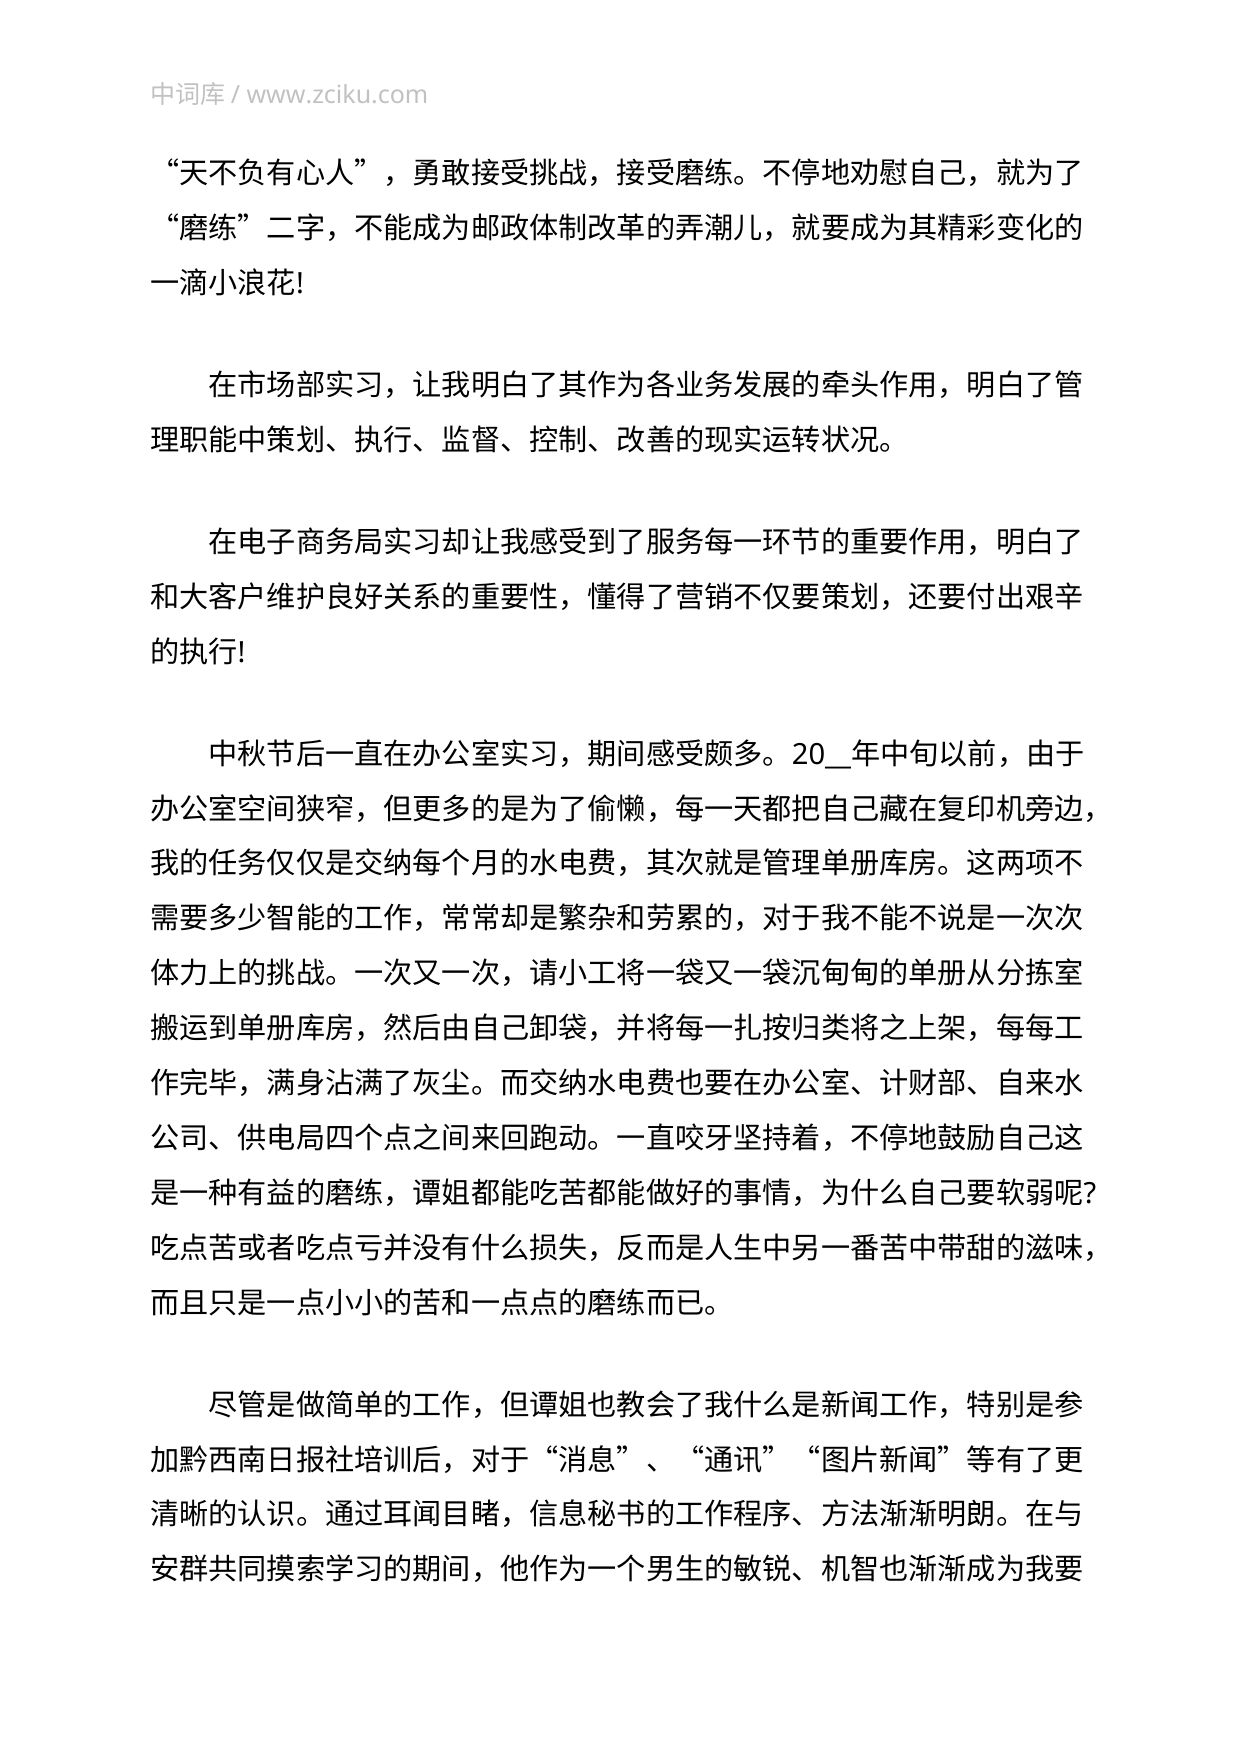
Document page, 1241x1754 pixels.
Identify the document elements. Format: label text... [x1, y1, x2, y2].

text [150, 150, 1090, 302]
text 在市场部实习，让我明白了其作为各业务发展的牵头作用，明白了管理职能中策划、执行、监督、控制、改善的现实运转状况。 [150, 362, 1090, 459]
text 中秋节后一直在办公室实习，期间感受颇多。20__年中旬以前，由于办公室空间狭窄，但更多的是为了偷懒，每一天都把自己藏在复印机旁边，我的任务仅仅是交纳每个月的水电费，其次就是管理单册库房。这两项不需要多少智能的工作，常常却是繁杂和劳累的，对于我不能不说是一次次体力上的挑战。一次又一次，请小工将一袋又一袋沉甸甸的单册从分拣室搬运到单册库房，然后由自己卸袋，并将每一扎按归类将之上架，每每工作完毕，满身沾满了灰尘。而交纳水电费也要在办公室、计财部、自来水公司、供电局四个点之间来回跑动。一直咬牙坚持着，不停地鼓励自己这是一种有益的磨练，谭姐都能吃苦都能做好的事情，为什么自己要软弱呢?吃点苦或者吃点亏并没有什么损失，反而是人生中另一番苦中带甜的滋味，而且只是一点小小的苦和一点点的磨练而已。 [150, 730, 1090, 1322]
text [150, 1381, 1090, 1588]
text 在电子商务局实习却让我感受到了服务每一环节的重要作用，明白了和大客户维护良好关系的重要性，懂得了营销不仅要策划，还要付出艰辛的执行! [150, 518, 1090, 671]
